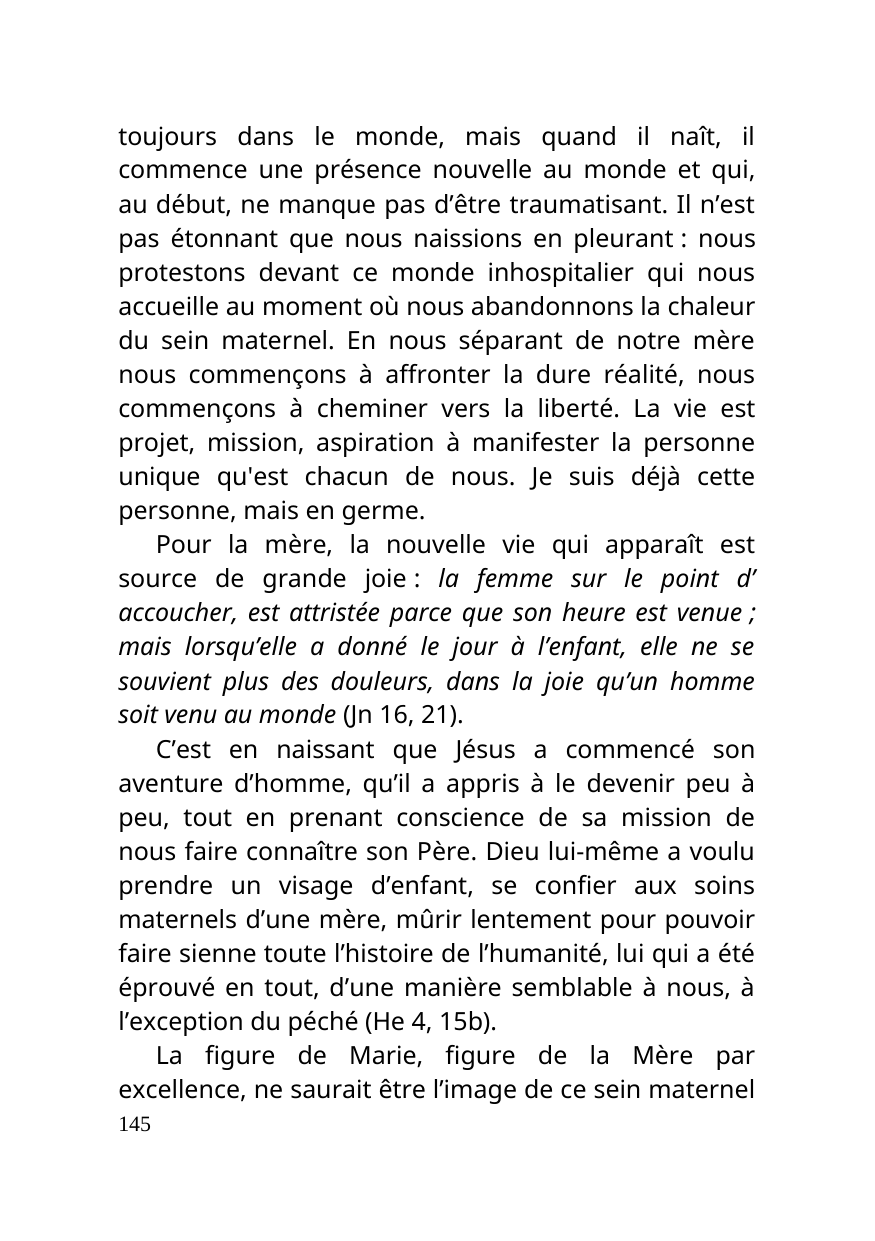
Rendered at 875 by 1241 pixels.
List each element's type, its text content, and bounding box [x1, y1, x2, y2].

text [118, 118, 756, 527]
text Pour la mère, la nouvelle vie qui apparaît est source de grande joie : la femme sur le point d’ accoucher, est attristée parce que son heure est venue ; mais lorsqu’elle a donné le jour à l’enfant, elle ne se souvient plus des douleurs, dans la joie qu’un homme soit venu au monde (Jn 16, 21). [118, 527, 756, 731]
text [118, 1038, 756, 1106]
text C’est en naissant que Jésus a commencé son aventure d’homme, qu’il a appris à le devenir peu à peu, tout en prenant conscience de sa mission de nous faire connaître son Père. Dieu lui-même a voulu prendre un visage d’enfant, se confier aux soins maternels d’une mère, mûrir lentement pour pouvoir faire sienne toute l’histoire de l’humanité, lui qui a été éprouvé en tout, d’une manière semblable à nous, à l’exception du péché (He 4, 15b). [118, 731, 756, 1038]
